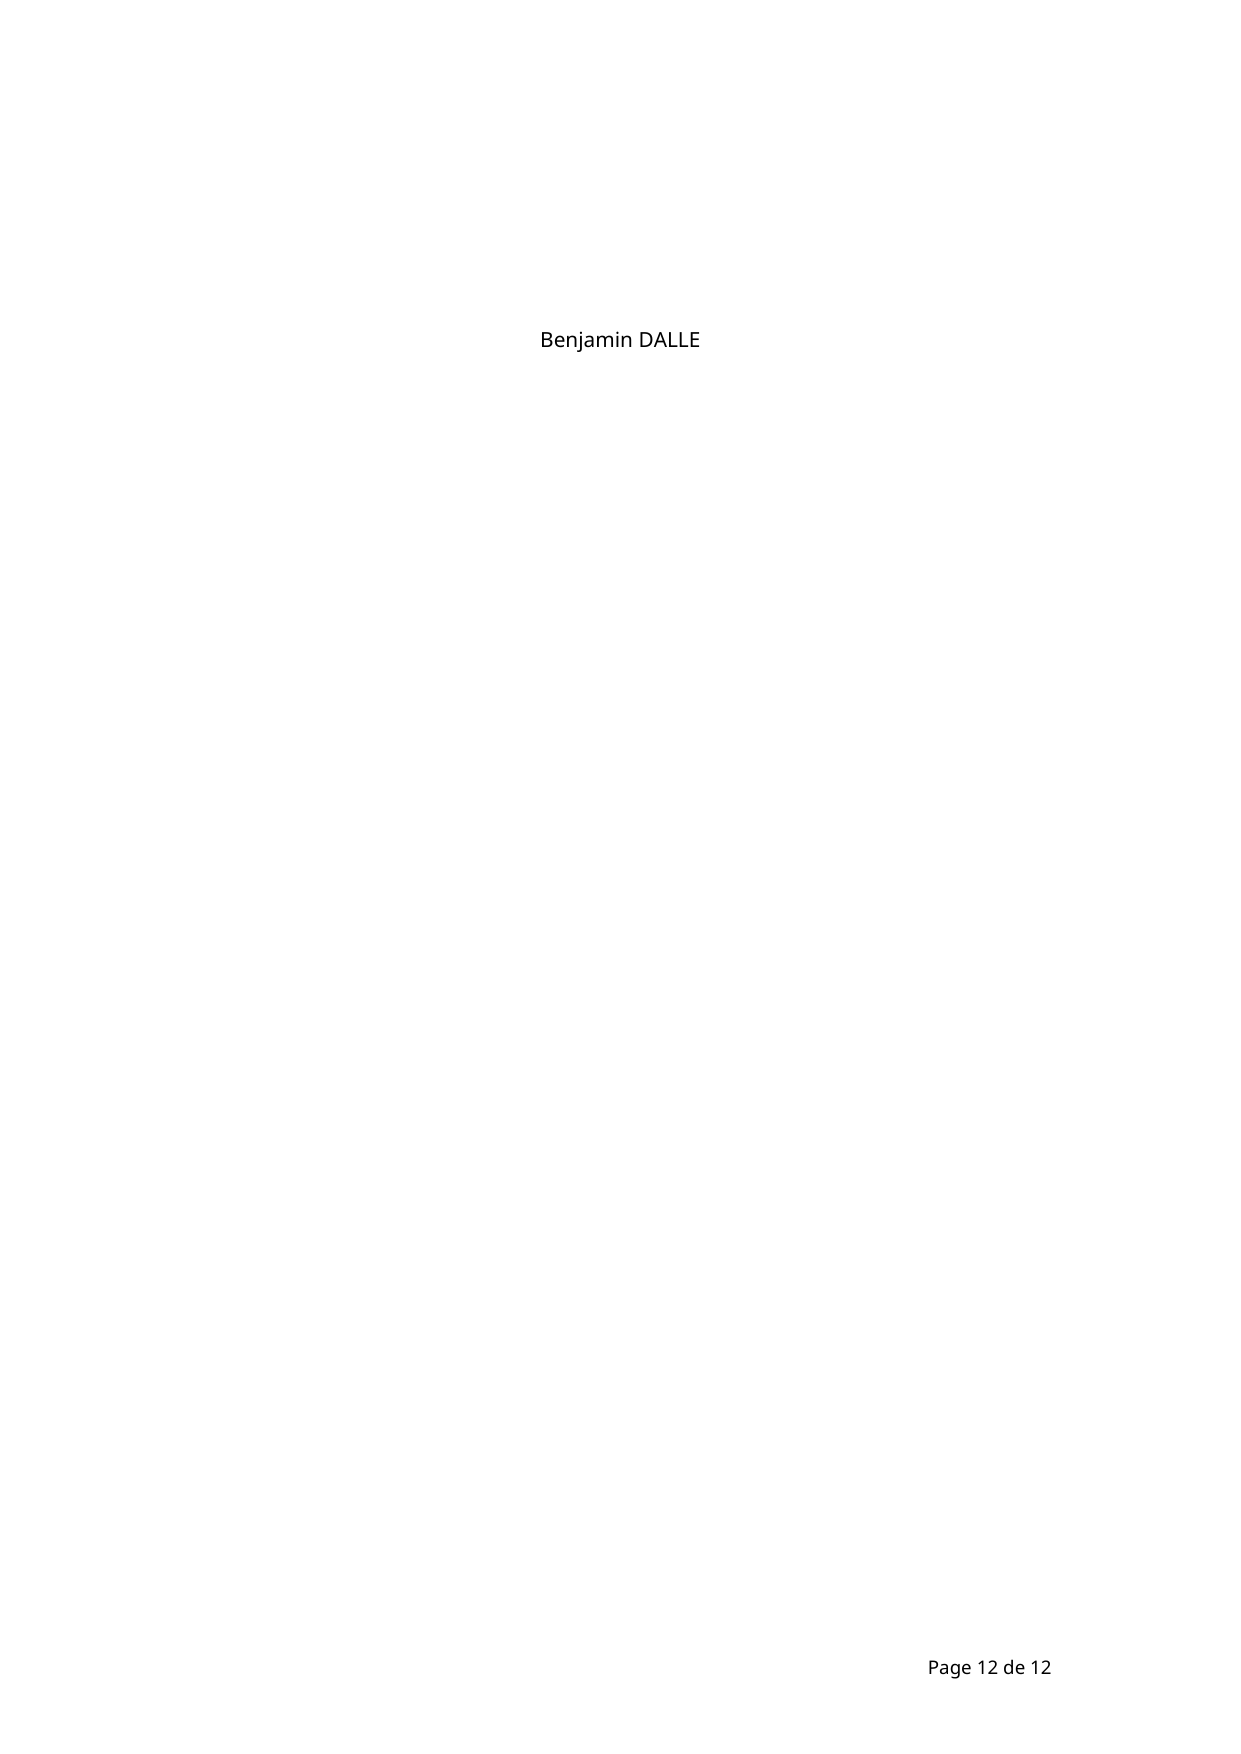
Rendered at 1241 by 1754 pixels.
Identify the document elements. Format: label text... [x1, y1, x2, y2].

text Benjamin DALLE [189, 326, 1051, 354]
